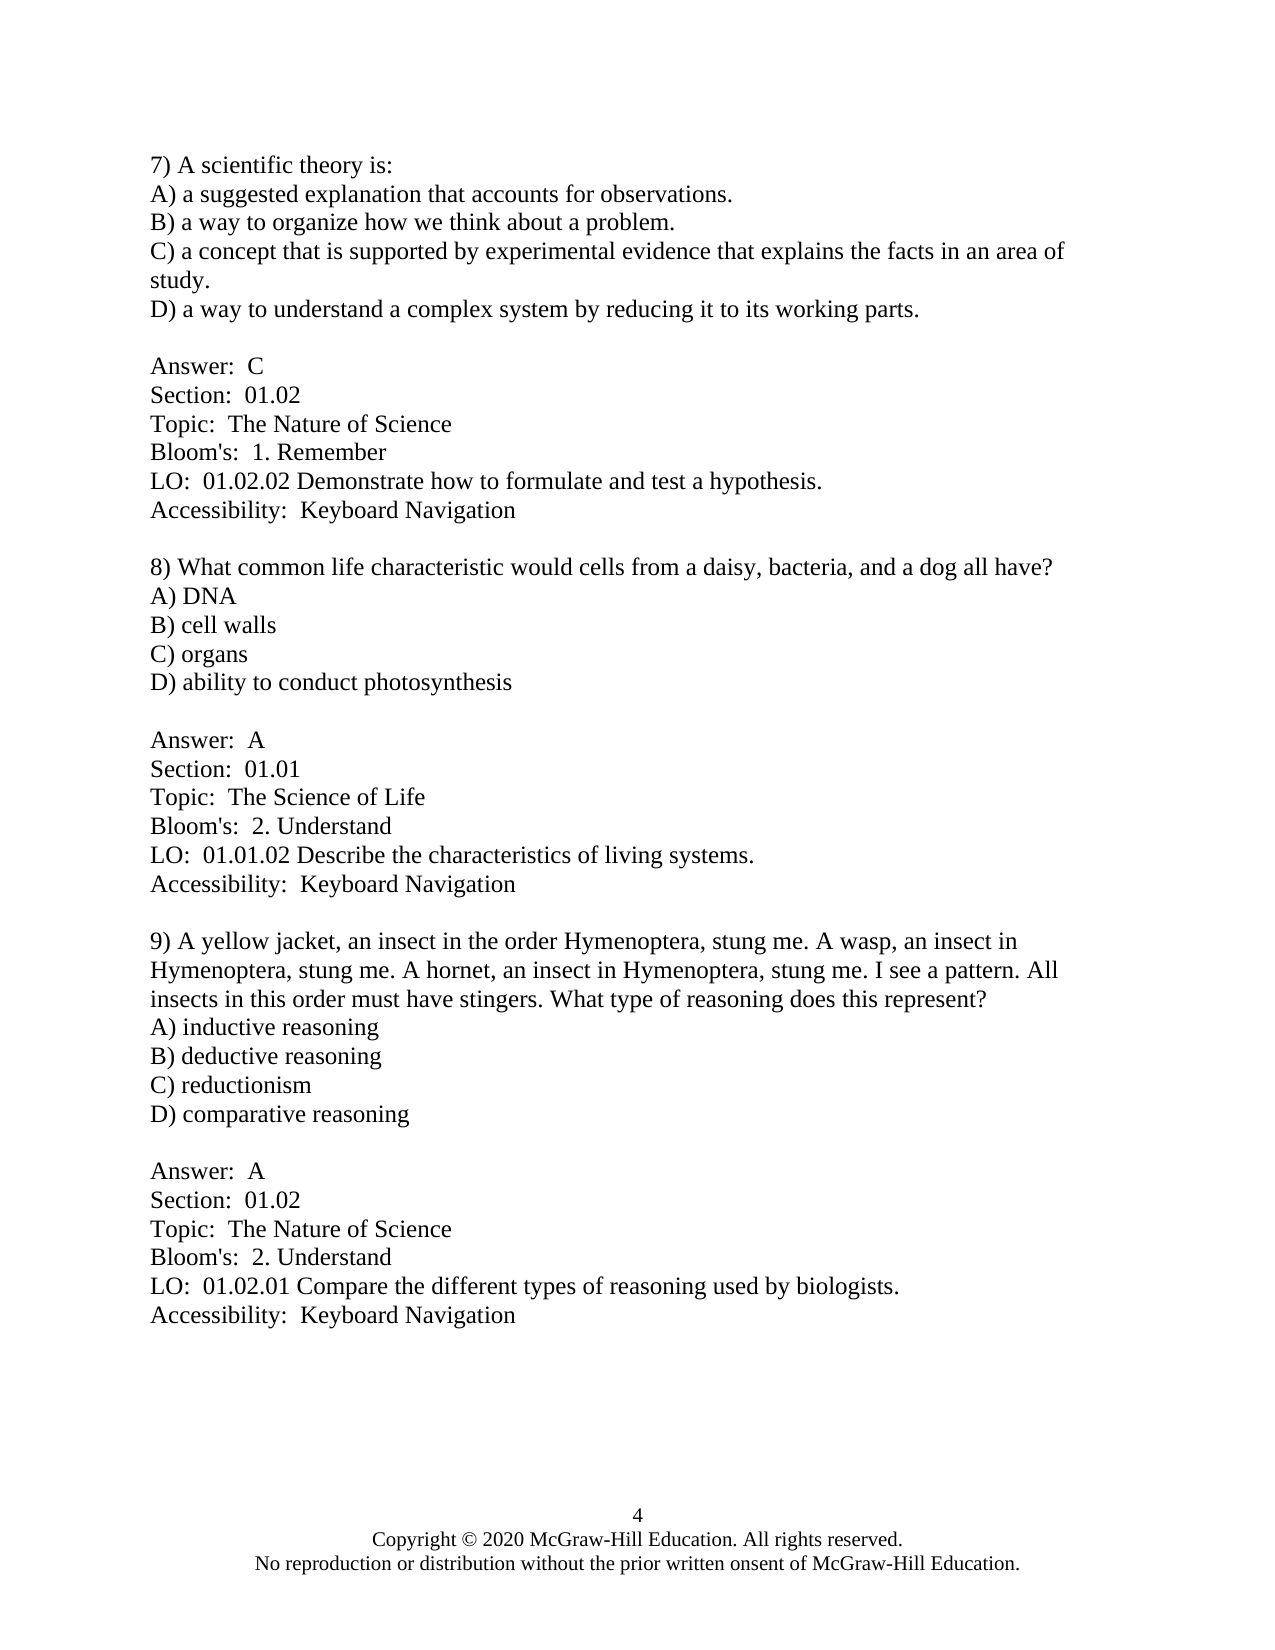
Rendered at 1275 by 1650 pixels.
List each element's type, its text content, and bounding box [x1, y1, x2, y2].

text Section: 01.01 [150, 754, 1125, 782]
text C) organs [150, 639, 1125, 667]
text D) ability to conduct photosynthesis [150, 667, 1125, 696]
text 8) What common life characteristic would cells from a daisy, bacteria, and a dog all have? [150, 552, 1125, 581]
text Bloom's: 2. Understand [150, 811, 1125, 840]
text Topic: The Science of Life [150, 782, 1125, 811]
text Accessibility: Keyboard Navigation [150, 869, 1125, 897]
text Bloom's: 1. Remember [150, 437, 1125, 466]
text Accessibility: Keyboard Navigation [150, 1300, 1125, 1329]
text Bloom's: 2. Understand [150, 1242, 1125, 1271]
text LO: 01.02.01 Compare the different types of reasoning used by biologists. [150, 1271, 1125, 1300]
text LO: 01.01.02 Describe the characteristics of living systems. [150, 840, 1125, 869]
text A) DNA [150, 581, 1125, 610]
text 7) A scientific theory is: [150, 150, 1125, 179]
text Answer: A [150, 1156, 1125, 1185]
text Section: 01.02 [150, 380, 1125, 409]
text Answer: A [150, 725, 1125, 754]
text A) inductive reasoning [150, 1012, 1125, 1041]
text B) cell walls [150, 610, 1125, 639]
text B) deductive reasoning [150, 1041, 1125, 1070]
text A) a suggested explanation that accounts for observations. [150, 179, 1125, 207]
text B) a way to organize how we think about a problem. [150, 207, 1125, 236]
text D) a way to understand a complex system by reducing it to its working parts. [150, 294, 1125, 322]
text Accessibility: Keyboard Navigation [150, 495, 1125, 524]
text Answer: C [150, 351, 1125, 380]
text Topic: The Nature of Science [150, 1214, 1125, 1242]
text Topic: The Nature of Science [150, 409, 1125, 437]
text D) comparative reasoning [150, 1099, 1125, 1127]
text C) reductionism [150, 1070, 1125, 1099]
text LO: 01.02.02 Demonstrate how to formulate and test a hypothesis. [150, 466, 1125, 495]
text 9) A yellow jacket, an insect in the order Hymenoptera, stung me. A wasp, an insect in Hymenoptera, stung me. A hornet, an insect in Hymenoptera, stung me. I see a pattern. All insects in this order must have stingers. What type of reasoning does this represent? [150, 926, 1125, 1012]
text Section: 01.02 [150, 1185, 1125, 1214]
text C) a concept that is supported by experimental evidence that explains the facts in an area of study. [150, 236, 1125, 294]
